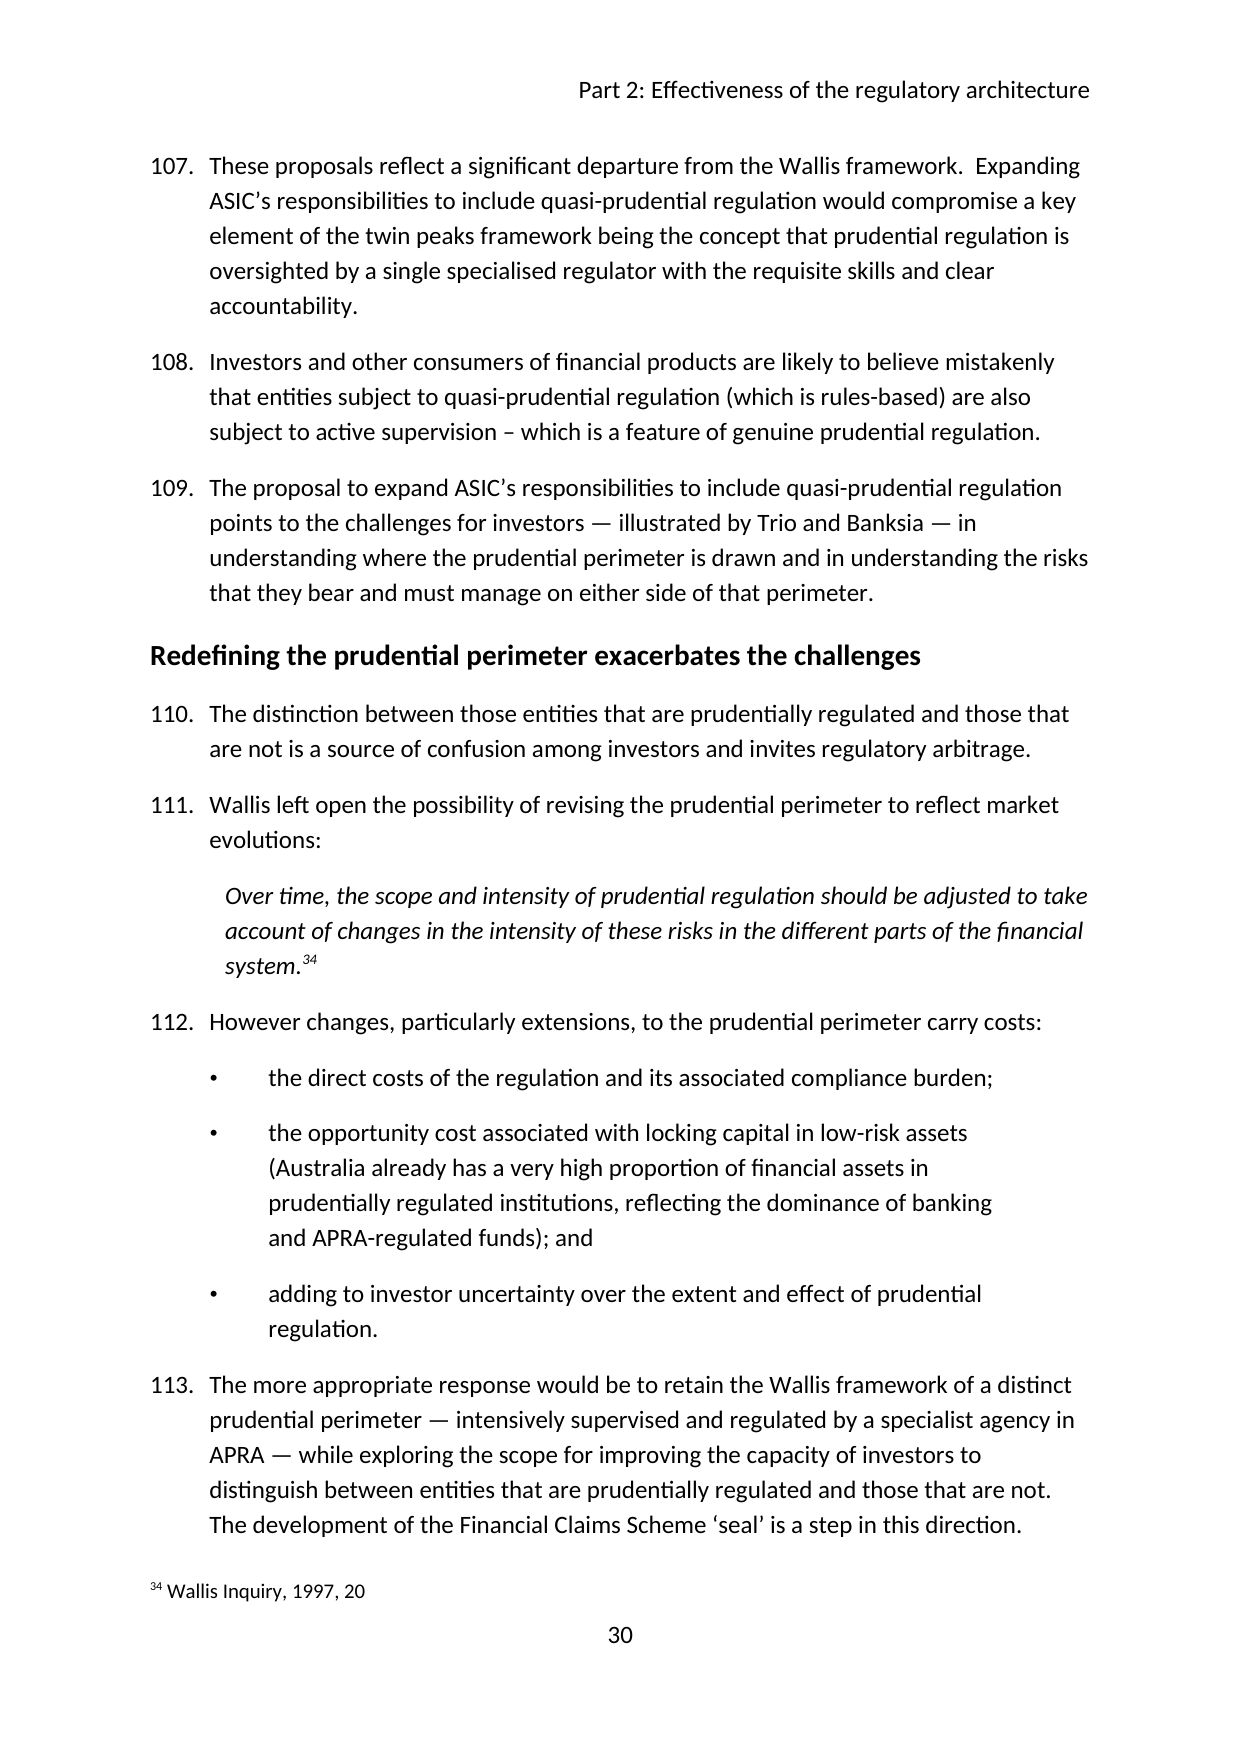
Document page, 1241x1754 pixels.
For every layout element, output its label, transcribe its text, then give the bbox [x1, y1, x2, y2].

text the opportunity cost associated with locking capital in low-risk assets (Australia already has a very high proportion of financial assets in prudentially regulated institutions, reflecting the dominance of banking and APRA-regulated funds); and [209, 1118, 1031, 1253]
subtitle Redefining the prudential perimeter exacerbates the challenges [150, 637, 1090, 672]
text Investors and other consumers of financial products are likely to believe mistakenly that entities subject to quasi-prudential regulation (which is rules-based) are also subject to active supervision – which is a feature of genuine prudential regulation. [150, 346, 1090, 446]
text The proposal to expand ASIC’s responsibilities to include quasi-prudential regulation points to the challenges for investors — illustrated by Trio and Banksia — in understanding where the prudential perimeter is drawn and in understanding the risks that they bear and must manage on either side of that perimeter. [150, 472, 1090, 607]
text The distinction between those entities that are prudentially regulated and those that are not is a source of confusion among investors and invites regulatory arbitrage. [150, 698, 1090, 764]
text The more appropriate response would be to retain the Wallis framework of a distinct prudential perimeter — intensively supervised and regulated by a specialist agency in APRA — while exploring the scope for improving the capacity of investors to distinguish between entities that are prudentially regulated and those that are not. The development of the Financial Claims Scheme ‘seal’ is a step in this direction. [150, 1369, 1090, 1540]
text the direct costs of the regulation and its associated compliance burden; [209, 1062, 1031, 1092]
text Wallis left open the possibility of revising the prudential perimeter to reflect market evolutions: [150, 789, 1090, 855]
text These proposals reflect a significant departure from the Wallis framework. Expanding ASIC’s responsibilities to include quasi-prudential regulation would compromise a key element of the twin peaks framework being the concept that prudential regulation is oversighted by a single specialised regulator with the requisite skills and clear accountability. [150, 150, 1090, 321]
text However changes, particularly extensions, to the prudential perimeter carry costs: [150, 1006, 1090, 1036]
text Over time, the scope and intensity of prudential regulation should be adjusted to take account of changes in the intensity of these risks in the different parts of the financial system. [225, 880, 1090, 981]
text adding to investor uncertainty over the extent and effect of prudential regulation. [209, 1278, 1031, 1344]
